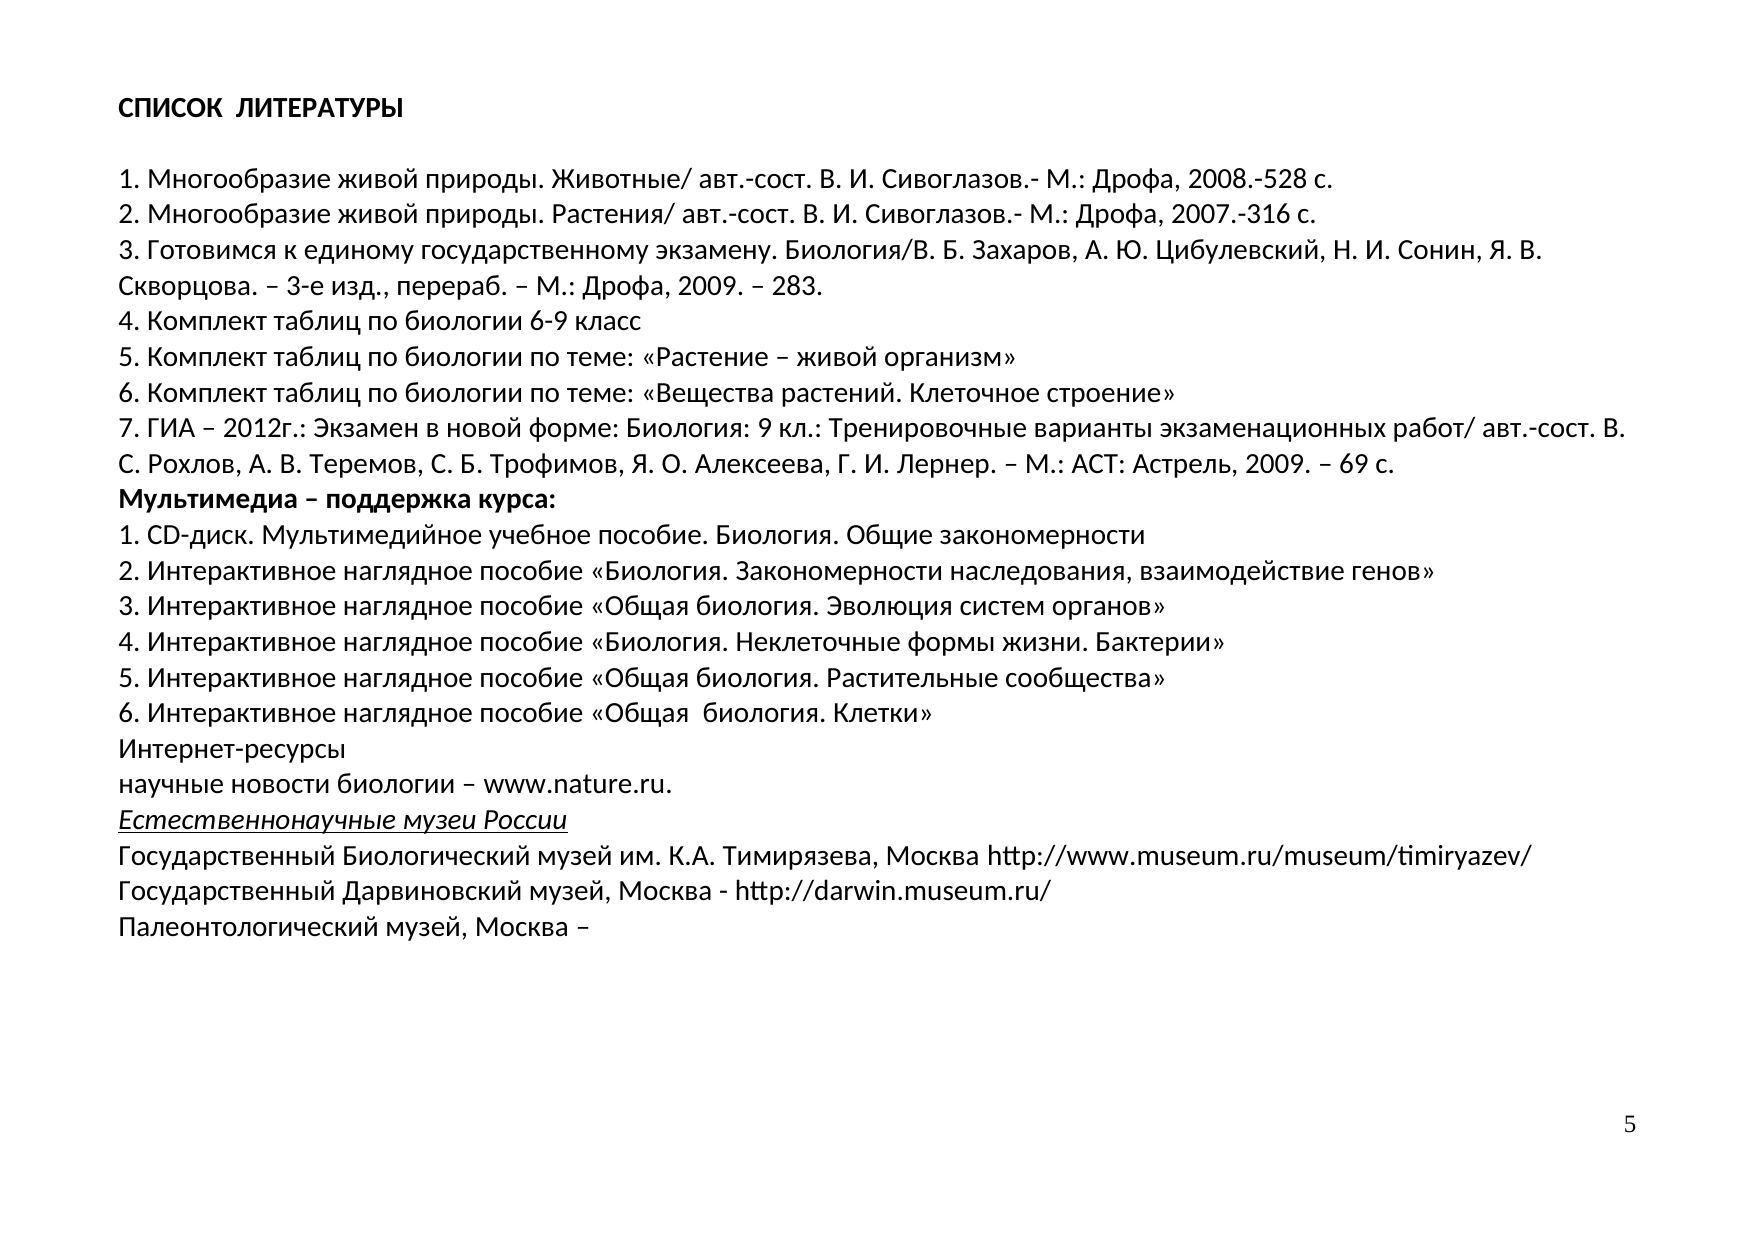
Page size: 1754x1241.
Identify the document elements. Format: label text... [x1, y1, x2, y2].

text 1. Многообразие живой природы. Животные/ авт.-сост. В. И. Сивоглазов.- М.: Дрофа, 2008.-528 с. [118, 160, 1636, 196]
text 6. Интерактивное наглядное пособие «Общая биология. Клетки» [118, 694, 1636, 730]
text СПИСОК ЛИТЕРАТУРЫ [118, 89, 1636, 124]
text Палеонтологический музей, Москва – [118, 908, 1636, 944]
text 2. Многообразие живой природы. Растения/ авт.-сост. В. И. Сивоглазов.- М.: Дрофа, 2007.-316 с. [118, 196, 1636, 231]
text Интернет-ресурсы [118, 730, 1636, 766]
text 3. Интерактивное наглядное пособие «Общая биология. Эволюция систем органов» [118, 587, 1636, 623]
text Государственный Биологический музей им. К.А. Тимирязева, Москва http://www.museum.ru/museum/timiryazev/ [118, 837, 1636, 872]
text 1. CD-диск. Мультимедийное учебное пособие. Биология. Общие закономерности [118, 516, 1636, 552]
text 5. Интерактивное наглядное пособие «Общая биология. Растительные сообщества» [118, 659, 1636, 694]
text научные новости биологии – www.nature.ru. [118, 766, 1636, 801]
text 4. Комплект таблиц по биологии 6-9 класс [118, 302, 1636, 338]
text Естественнонаучные музеи России [118, 801, 1636, 837]
text 2. Интерактивное наглядное пособие «Биология. Закономерности наследования, взаимодействие генов» [118, 552, 1636, 587]
text 7. ГИА – 2012г.: Экзамен в новой форме: Биология: 9 кл.: Тренировочные варианты экзаменационных работ/ авт.-сост. В. С. Рохлов, А. В. Теремов, С. Б. Трофимов, Я. О. Алексеева, Г. И. Лернер. – М.: АСТ: Астрель, 2009. – 69 с. [118, 409, 1636, 481]
text 5. Комплект таблиц по биологии по теме: «Растение – живой организм» [118, 338, 1636, 374]
text Мультимедиа – поддержка курса: [118, 481, 1636, 516]
text 4. Интерактивное наглядное пособие «Биология. Неклеточные формы жизни. Бактерии» [118, 623, 1636, 659]
text 3. Готовимся к единому государственному экзамену. Биология/В. Б. Захаров, А. Ю. Цибулевский, Н. И. Сонин, Я. В. Скворцова. – 3-е изд., перераб. – М.: Дрофа, 2009. – 283. [118, 231, 1636, 302]
text Государственный Дарвиновский музей, Москва - http://darwin.museum.ru/ [118, 872, 1636, 908]
text 6. Комплект таблиц по биологии по теме: «Вещества растений. Клеточное строение» [118, 374, 1636, 409]
